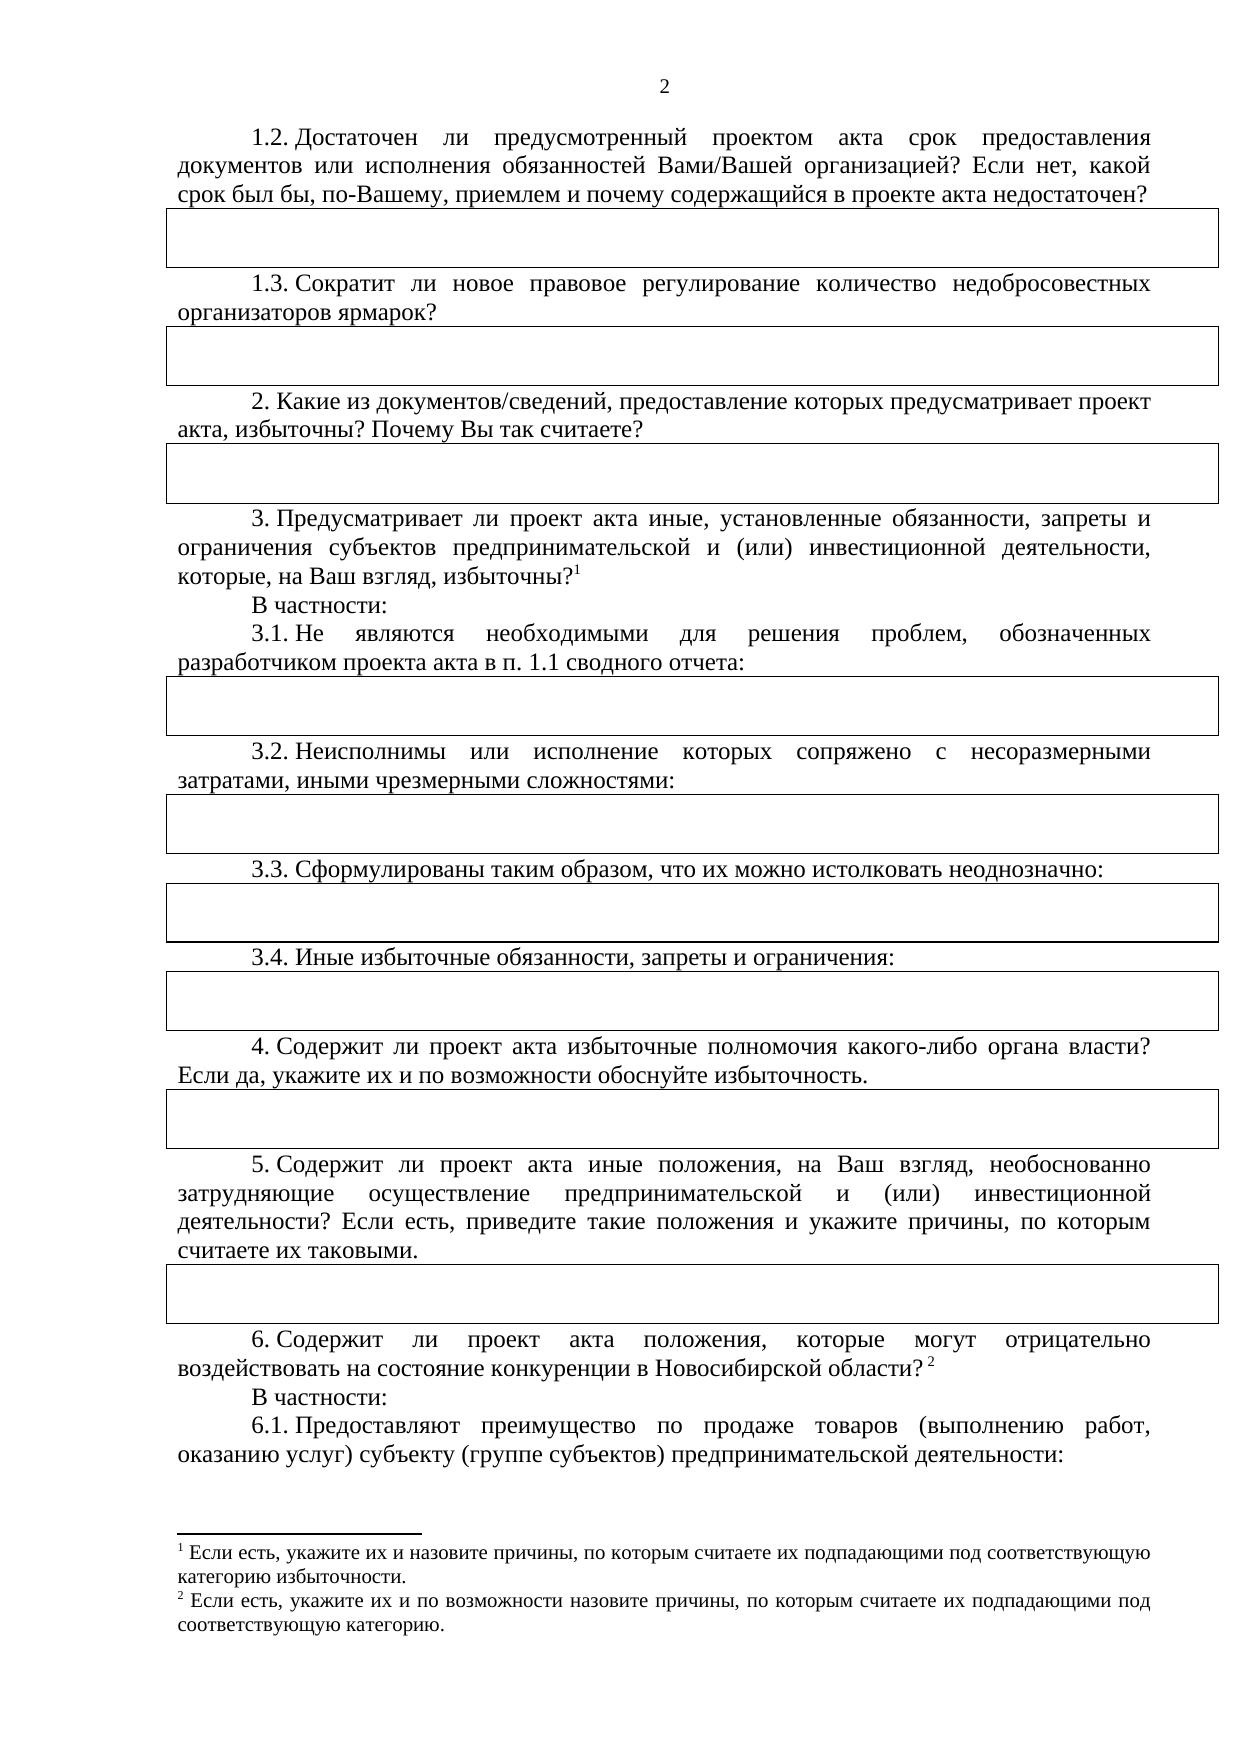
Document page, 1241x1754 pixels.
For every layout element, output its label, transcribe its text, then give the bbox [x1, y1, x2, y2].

table_header [167, 327, 1218, 385]
table_header [167, 677, 1218, 735]
text В частности: [177, 1382, 1152, 1410]
text 5. Содержит ли проект акта иные положения, на Ваш взгляд, необоснованно затрудняющие осуществление предпринимательской и (или) инвестиционной деятельности? Если есть, приведите такие положения и укажите причины, по которым считаете их таковыми. [177, 1149, 1152, 1264]
text 3. Предусматривает ли проект акта иные, установленные обязанности, запреты и ограничения субъектов предпринимательской и (или) инвестиционной деятельности, которые, на Ваш взгляд, избыточны? [177, 504, 1152, 590]
table_header [167, 972, 1218, 1030]
text 3.3. Сформулированы таким образом, что их можно истолковать неоднозначно: [177, 854, 1152, 882]
table_header [167, 884, 1218, 941]
table_header [167, 209, 1218, 267]
text 3.4. Иные избыточные обязанности, запреты и ограничения: [177, 943, 1152, 971]
text 4. Содержит ли проект акта избыточные полномочия какого-либо органа власти? Если да, укажите их и по возможности обоснуйте избыточность. [177, 1031, 1152, 1089]
text 3.1. Не являются необходимыми для решения проблем, обозначенных разработчиком проекта акта в п. 1.1 сводного отчета: [177, 618, 1152, 676]
table_header [167, 444, 1218, 502]
text 6. Содержит ли проект акта положения, которые могут отрицательно воздействовать на состояние конкуренции в Новосибирской области? [177, 1324, 1152, 1382]
text 6.1. Предоставляют преимущество по продаже товаров (выполнению работ, оказанию услуг) субъекту (группе субъектов) предпринимательской деятельности: [177, 1410, 1152, 1468]
text В частности: [177, 590, 1152, 618]
text 1.2. Достаточен ли предусмотренный проектом акта срок предоставления документов или исполнения обязанностей Вами/Вашей организацией? Если нет, какой срок был бы, по-Вашему, приемлем и почему содержащийся в проекте акта недостаточен? [177, 122, 1152, 208]
text 3.2. Неисполнимы или исполнение которых сопряжено с несоразмерными затратами, иными чрезмерными сложностями: [177, 736, 1152, 793]
text 1.3. Сократит ли новое правовое регулирование количество недобросовестных организаторов ярмарок? [177, 268, 1152, 326]
table_header [167, 795, 1218, 853]
table_header [167, 1265, 1218, 1323]
text 2. Какие из документов/сведений, предоставление которых предусматривает проект акта, избыточны? Почему Вы так считаете? [177, 386, 1152, 443]
table_header [167, 1090, 1218, 1148]
